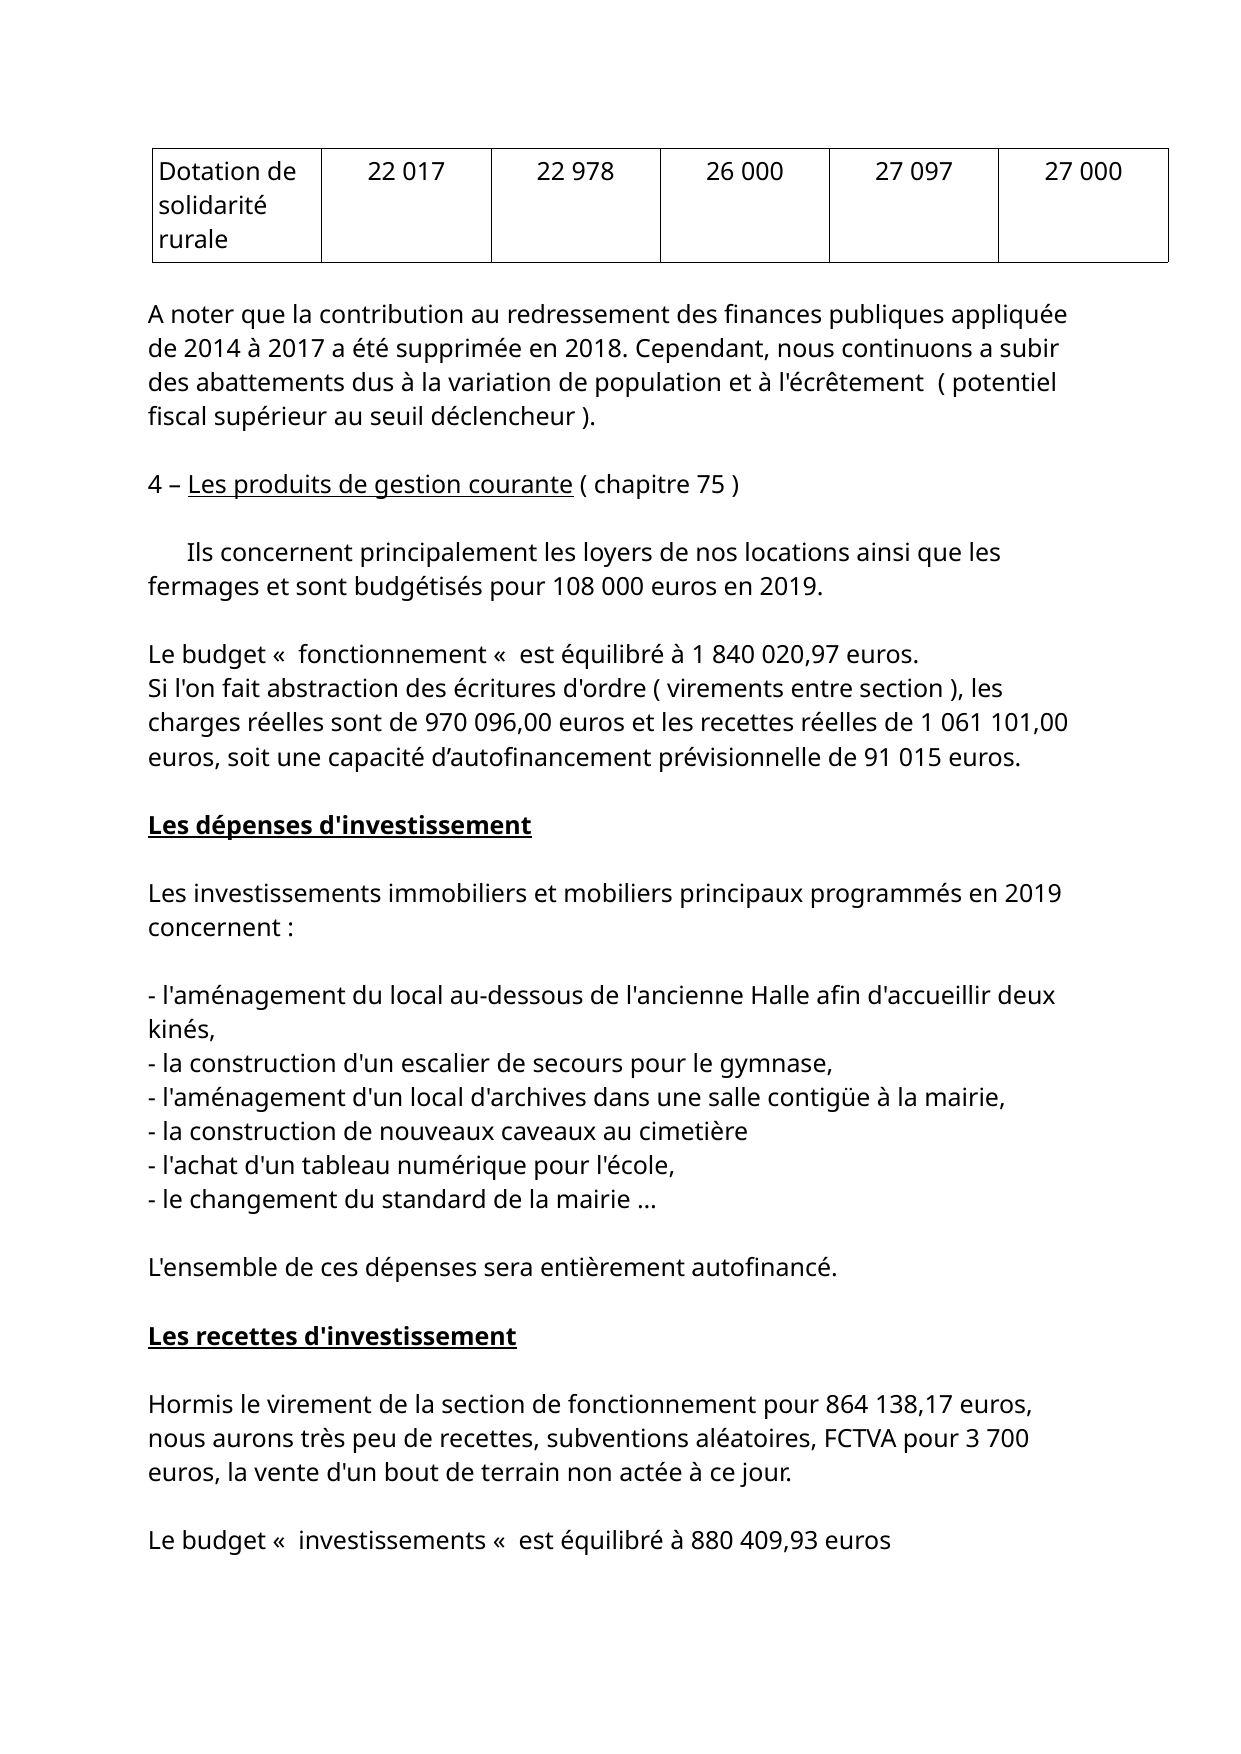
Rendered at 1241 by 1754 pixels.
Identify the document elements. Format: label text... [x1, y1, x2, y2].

table_cell 22 017 [322, 149, 491, 262]
text - l'aménagement d'un local d'archives dans une salle contigüe à la mairie, [148, 1080, 1093, 1114]
text Les dépenses d'investissement [148, 807, 1093, 841]
text L'ensemble de ces dépenses sera entièrement autofinancé. [148, 1250, 1093, 1284]
table_cell 27 097 [830, 149, 998, 262]
text Les investissements immobiliers et mobiliers principaux programmés en 2019 concernent : [148, 875, 1093, 943]
text Si l'on fait abstraction des écritures d'ordre ( virements entre section ), les charges réelles sont de 970 096,00 euros et les recettes réelles de 1 061 101,00 euros, soit une capacité d’autofinancement prévisionnelle de 91 015 euros. [148, 671, 1093, 773]
table_cell 22 978 [492, 149, 660, 262]
text Hormis le virement de la section de fonctionnement pour 864 138,17 euros, nous aurons très peu de recettes, subventions aléatoires, FCTVA pour 3 700 euros, la vente d'un bout de terrain non actée à ce jour. [148, 1386, 1093, 1488]
table_cell 26 000 [661, 149, 829, 262]
text Ils concernent principalement les loyers de nos locations ainsi que les fermages et sont budgétisés pour 108 000 euros en 2019. [148, 535, 1093, 603]
text - le changement du standard de la mairie … [148, 1182, 1093, 1216]
text Le budget « fonctionnement « est équilibré à 1 840 020,97 euros. [148, 637, 1093, 671]
text Le budget « investissements « est équilibré à 880 409,93 euros [148, 1523, 1093, 1557]
text Les recettes d'investissement [148, 1318, 1093, 1352]
text 4 – Les produits de gestion courante ( chapitre 75 ) [148, 467, 1093, 501]
text - la construction d'un escalier de secours pour le gymnase, [148, 1046, 1093, 1080]
table_cell Dotation de solidarité rurale [153, 149, 321, 262]
text - la construction de nouveaux caveaux au cimetière [148, 1114, 1093, 1148]
text - l'aménagement du local au-dessous de l'ancienne Halle afin d'accueillir deux kinés, [148, 978, 1093, 1046]
table_cell 27 000 [999, 149, 1168, 262]
text - l'achat d'un tableau numérique pour l'école, [148, 1148, 1093, 1182]
text A noter que la contribution au redressement des finances publiques appliquée de 2014 à 2017 a été supprimée en 2018. Cependant, nous continuons a subir des abattements dus à la variation de population et à l'écrêtement ( potentiel fiscal supérieur au seuil déclencheur ). [148, 296, 1093, 433]
